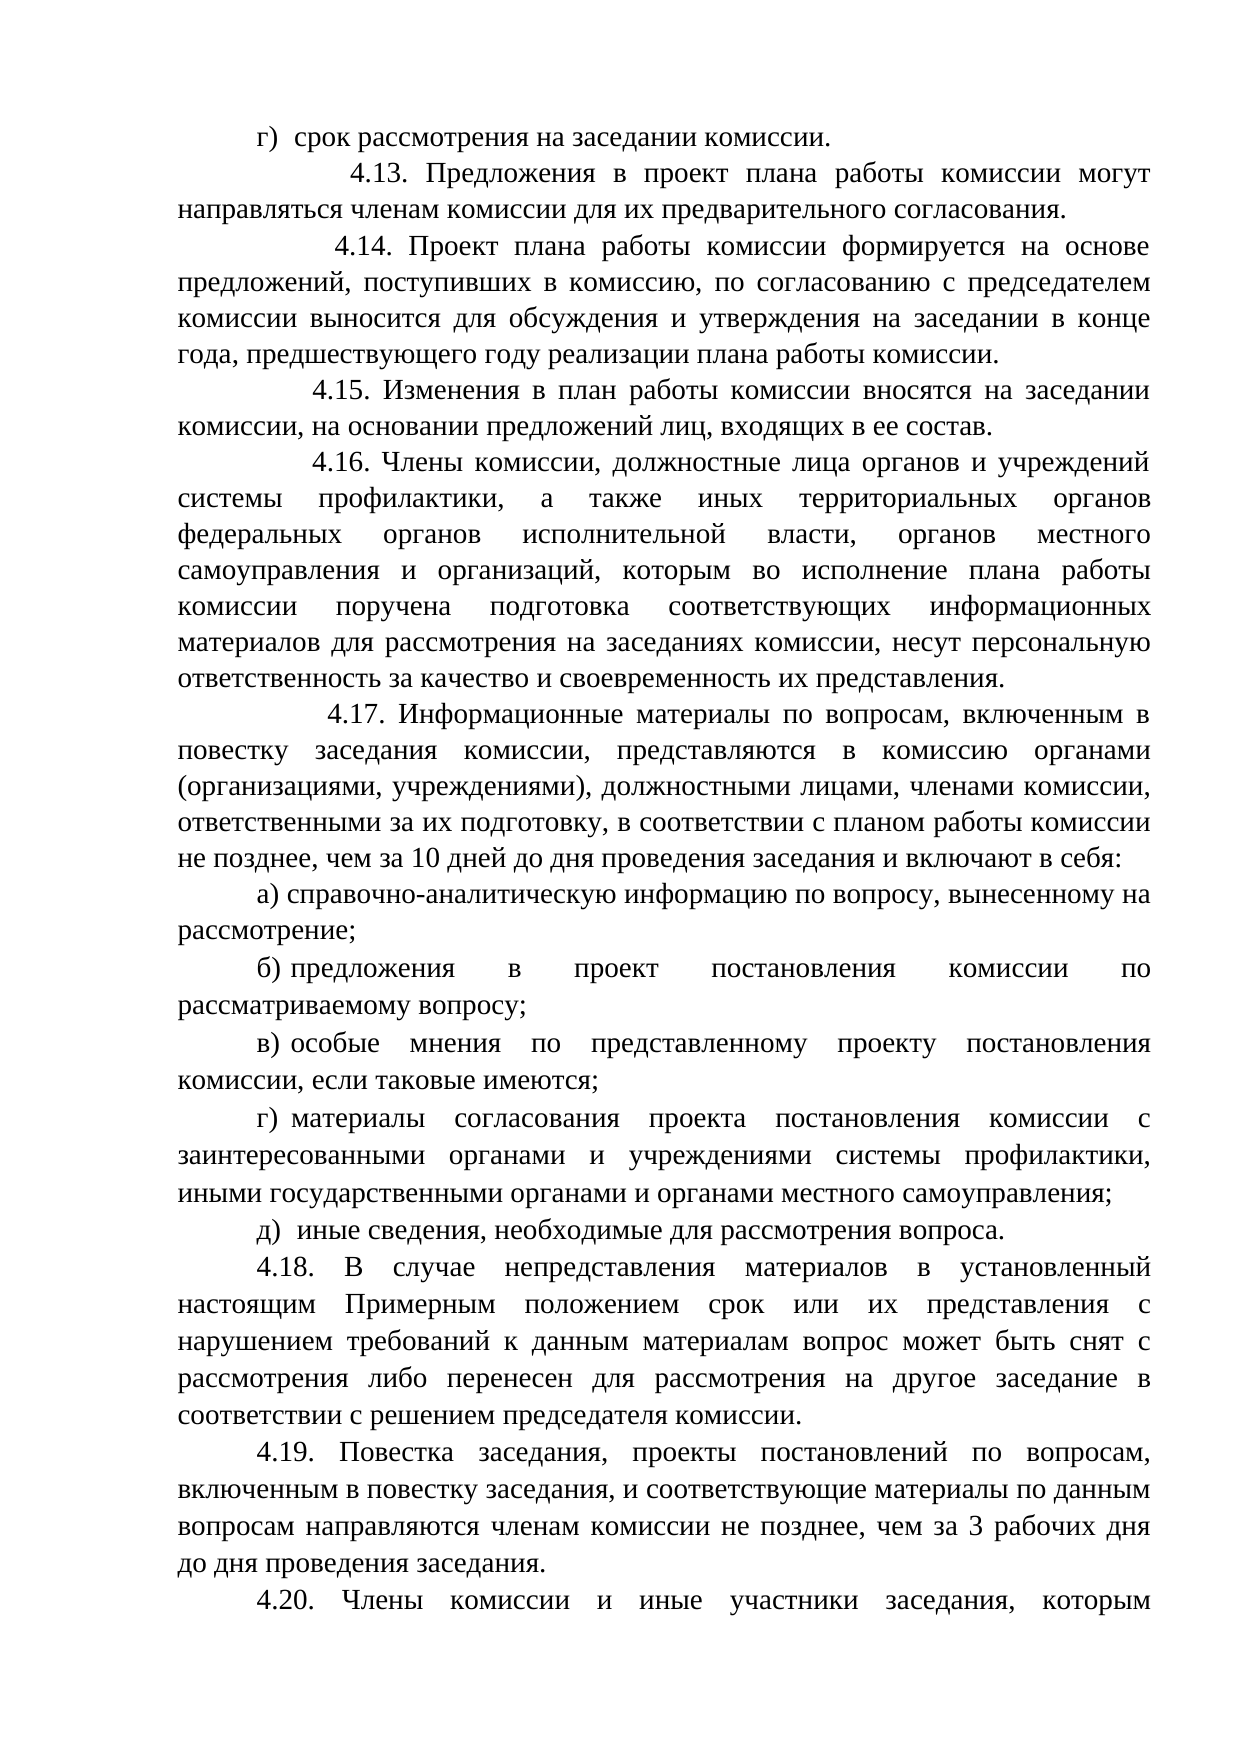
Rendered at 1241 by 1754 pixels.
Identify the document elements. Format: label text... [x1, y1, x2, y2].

text 4.19. Повестка заседания, проекты постановлений по вопросам, включенным в повестку заседания, и соответствующие материалы по данным вопросам направляются членам комиссии не позднее, чем за 3 рабочих дня до дня проведения заседания. [177, 1432, 1152, 1580]
text 4.13. Предложения в проект плана работы комиссии могут направляться членам комиссии для их предварительного согласования. [177, 154, 1152, 226]
text г) срок рассмотрения на заседании комиссии. [177, 118, 1152, 154]
text 4.16. Члены комиссии, должностные лица органов и учреждений системы профилактики, а также иных территориальных органов федеральных органов исполнительной власти, органов местного самоуправления и организаций, которым во исполнение плана работы комиссии поручена подготовка соответствующих информационных материалов для рассмотрения на заседаниях комиссии, несут персональную ответственность за качество и своевременность их представления. [177, 442, 1152, 695]
text 4.18. В случае непредставления материалов в установленный настоящим Примерным положением срок или их представления с нарушением требований к данным материалам вопрос может быть снят с рассмотрения либо перенесен для рассмотрения на другое заседание в соответствии с решением председателя комиссии. [177, 1247, 1152, 1432]
text д) иные сведения, необходимые для рассмотрения вопроса. [177, 1209, 1152, 1247]
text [177, 1580, 1152, 1617]
text 4.14. Проект плана работы комиссии формируется на основе предложений, поступивших в комиссию, по согласованию с председателем комиссии выносится для обсуждения и утверждения на заседании в конце года, предшествующего году реализации плана работы комиссии. [177, 226, 1152, 370]
text г) материалы согласования проекта постановления комиссии с заинтересованными органами и учреждениями системы профилактики, иными государственными органами и органами местного самоуправления; [177, 1097, 1152, 1209]
text б) предложения в проект постановления комиссии по рассматриваемому вопросу; [177, 947, 1152, 1022]
text 4.17. Информационные материалы по вопросам, включенным в повестку заседания комиссии, представляются в комиссию органами (организациями, учреждениями), должностными лицами, членами комиссии, ответственными за их подготовку, в соответствии с планом работы комиссии не позднее, чем за 10 дней до дня проведения заседания и включают в себя: [177, 695, 1152, 875]
text а) справочно-аналитическую информацию по вопросу, вынесенному на рассмотрение; [177, 875, 1152, 947]
text в) особые мнения по представленному проекту постановления комиссии, если таковые имеются; [177, 1022, 1152, 1097]
text 4.15. Изменения в план работы комиссии вносятся на заседании комиссии, на основании предложений лиц, входящих в ее состав. [177, 370, 1152, 442]
